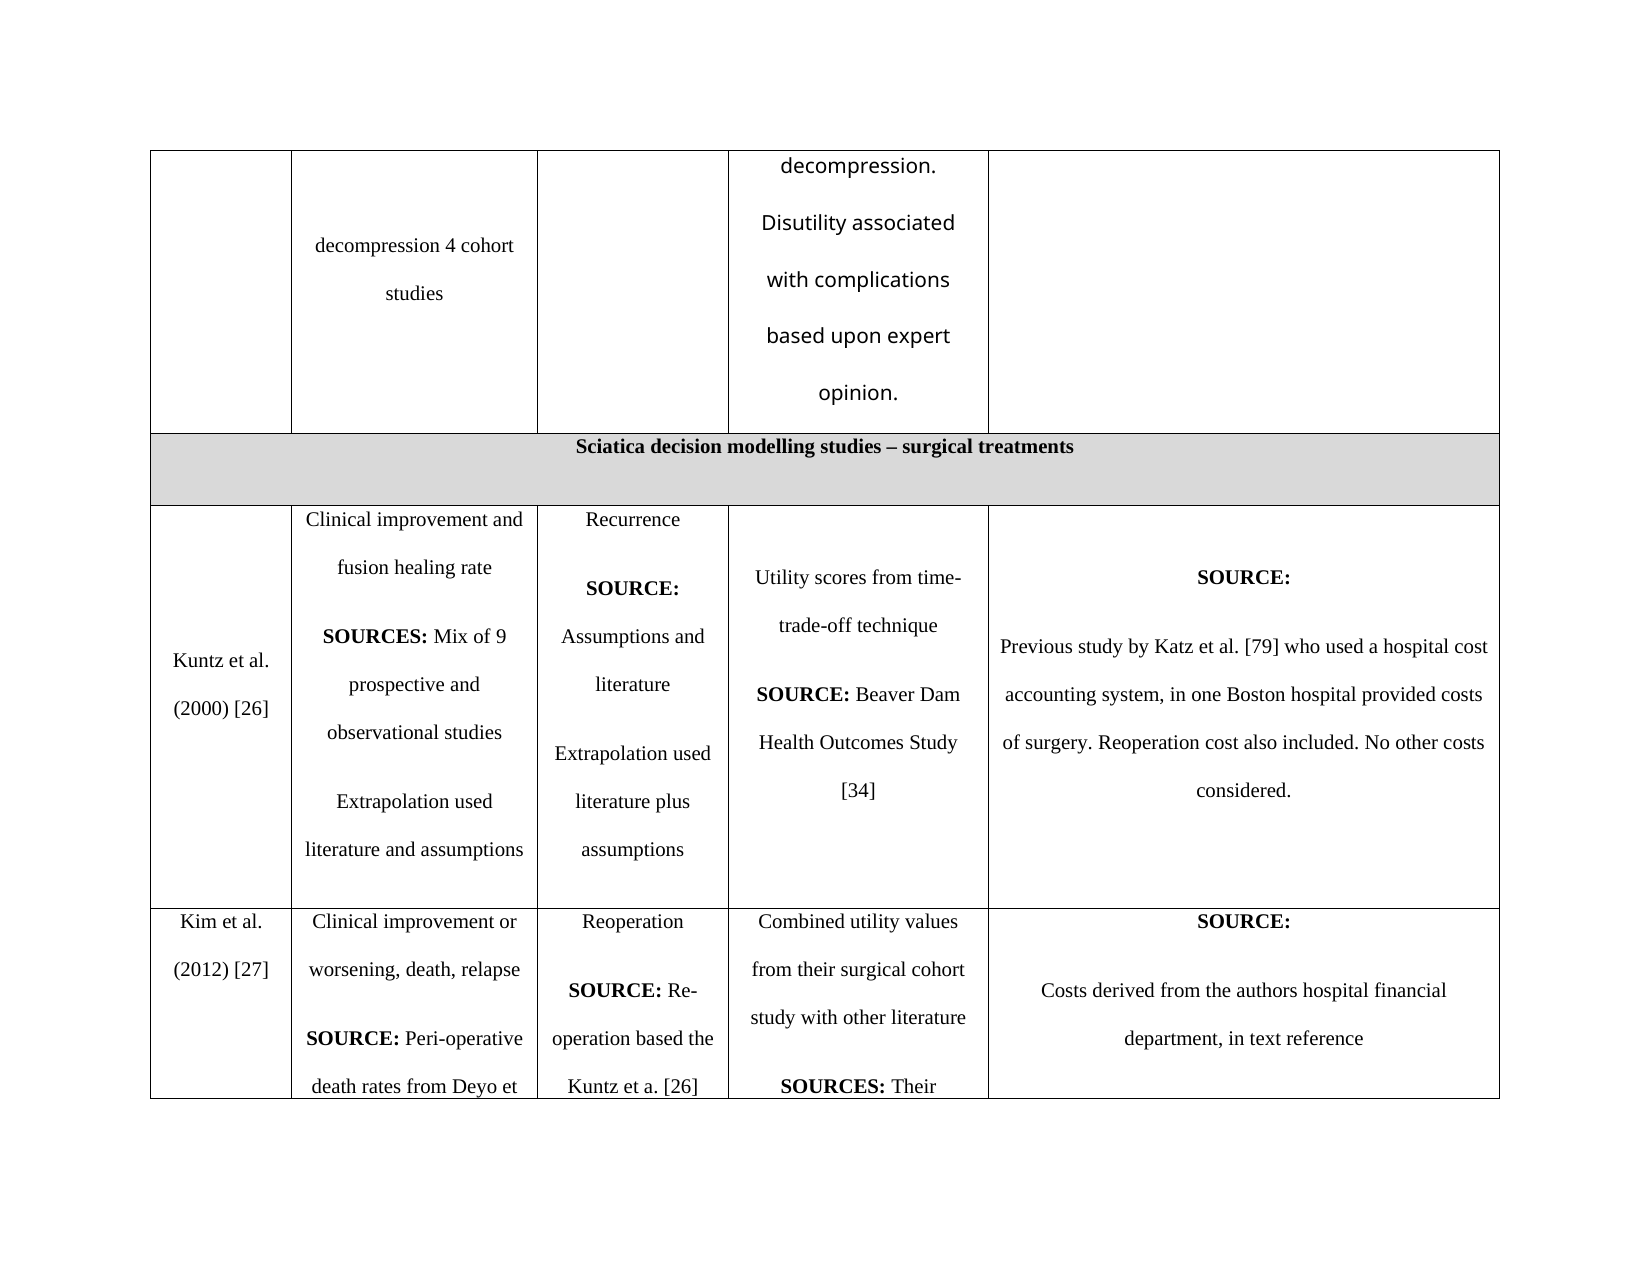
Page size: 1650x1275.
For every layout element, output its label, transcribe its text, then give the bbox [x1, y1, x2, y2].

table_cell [729, 151, 988, 433]
table_cell SOURCE: Previous study by Katz et al. [79] who used a hospital cost accounting system, in one Boston hospital provided costs of surgery. Reoperation cost also included. No other costs considered. [989, 506, 1499, 908]
table_cell Sciatica decision modelling studies – surgical treatments [151, 434, 1499, 505]
table_cell Utility scores from time-trade-off technique SOURCE: Beaver Dam Health Outcomes Study [34] [729, 506, 988, 908]
table_cell Kuntz et al. (2000) [26] [151, 506, 291, 908]
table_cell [538, 151, 728, 433]
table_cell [989, 151, 1499, 433]
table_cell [989, 909, 1499, 1098]
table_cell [538, 909, 728, 1098]
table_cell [151, 151, 291, 433]
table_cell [151, 909, 291, 1098]
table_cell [729, 909, 988, 1098]
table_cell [292, 909, 537, 1098]
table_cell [292, 151, 537, 433]
table_cell Recurrence SOURCE: Assumptions and literature Extrapolation used literature plus assumptions [538, 506, 728, 908]
table_cell Clinical improvement and fusion healing rate SOURCES: Mix of 9 prospective and observational studies Extrapolation used literature and assumptions [292, 506, 537, 908]
